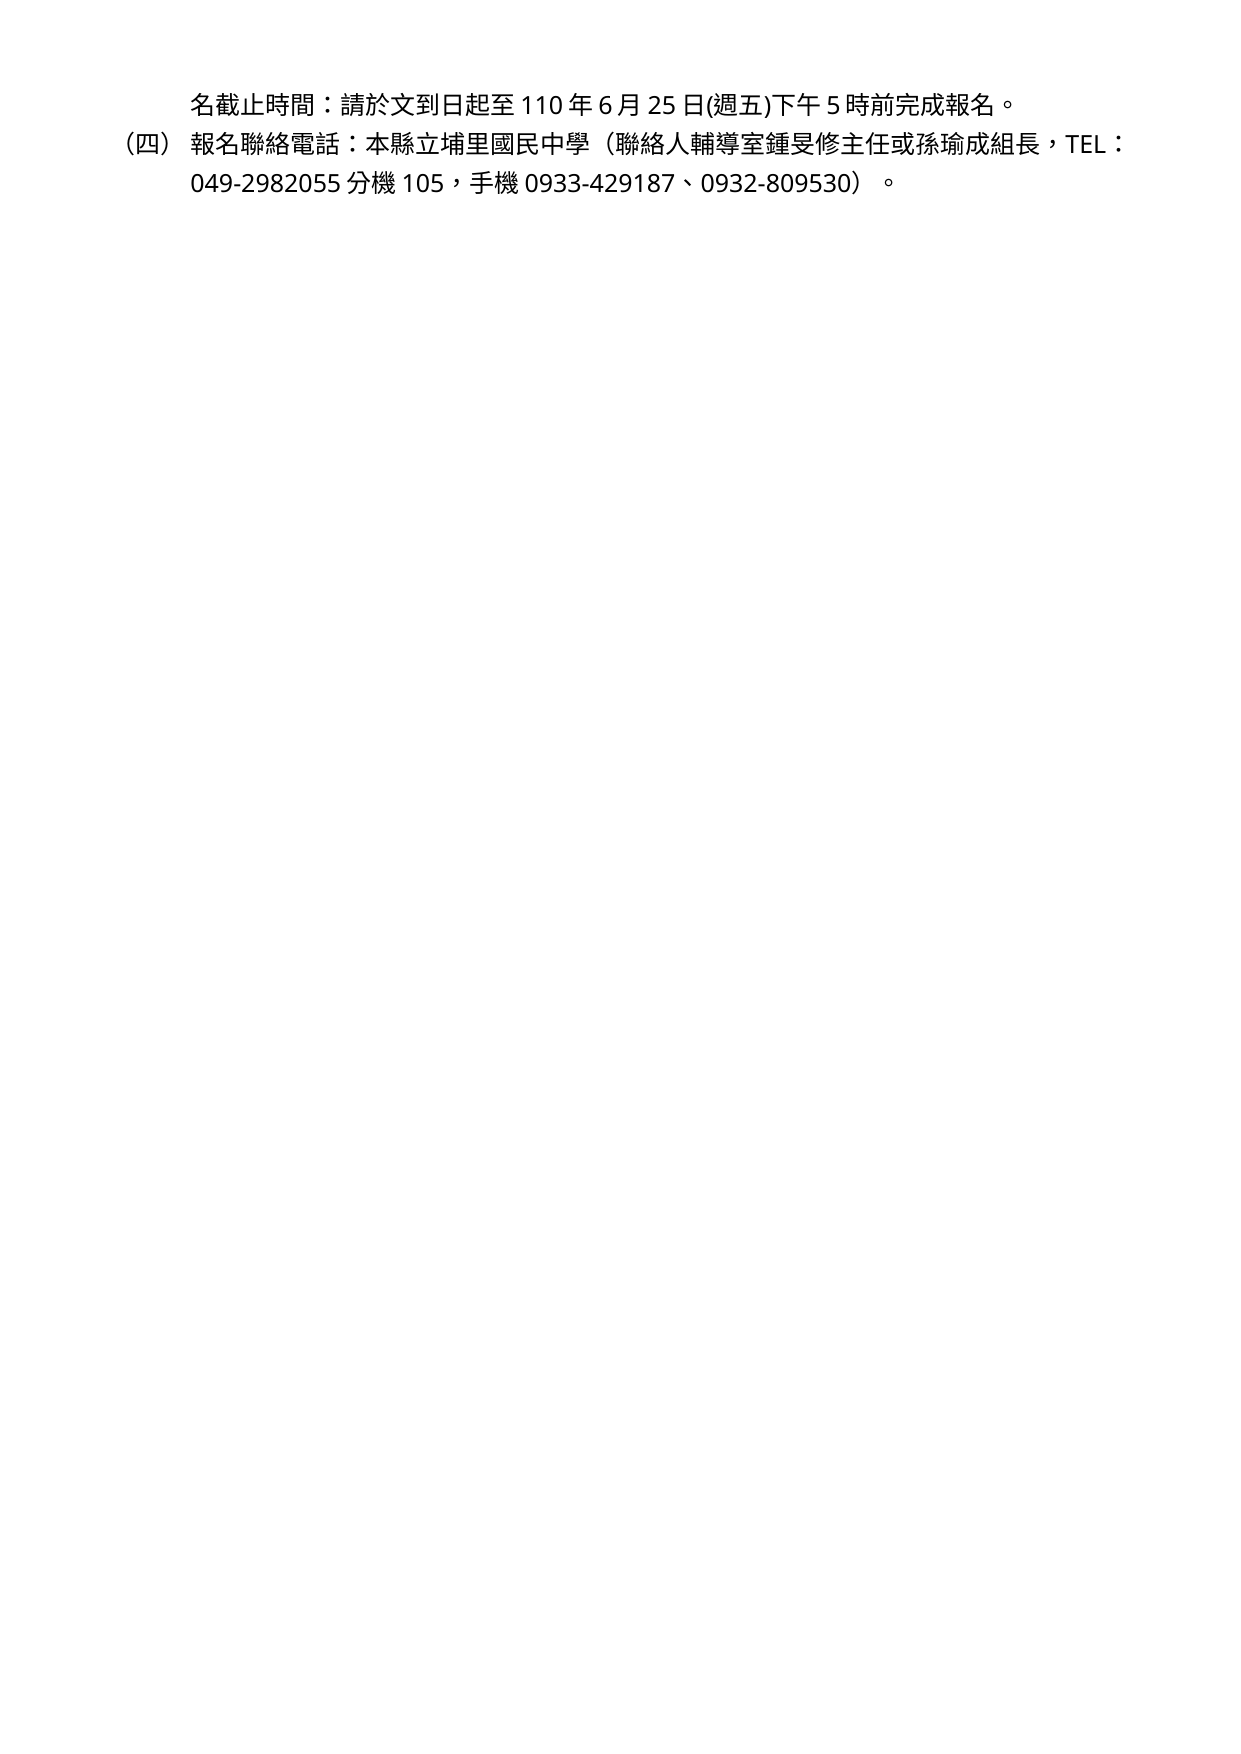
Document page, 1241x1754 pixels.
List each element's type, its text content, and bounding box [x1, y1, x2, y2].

list 報名聯絡電話：本縣立埔里國民中學（聯絡人輔導室鍾旻修主任或孫瑜成組長，TEL：049-2982055分機105，手機0933-429187、0932-809530）。 [110, 123, 1165, 201]
list 報名截止時間：請於文到日起至110年6月25日(週五)下午5時前完成報名。 [110, 85, 1165, 123]
